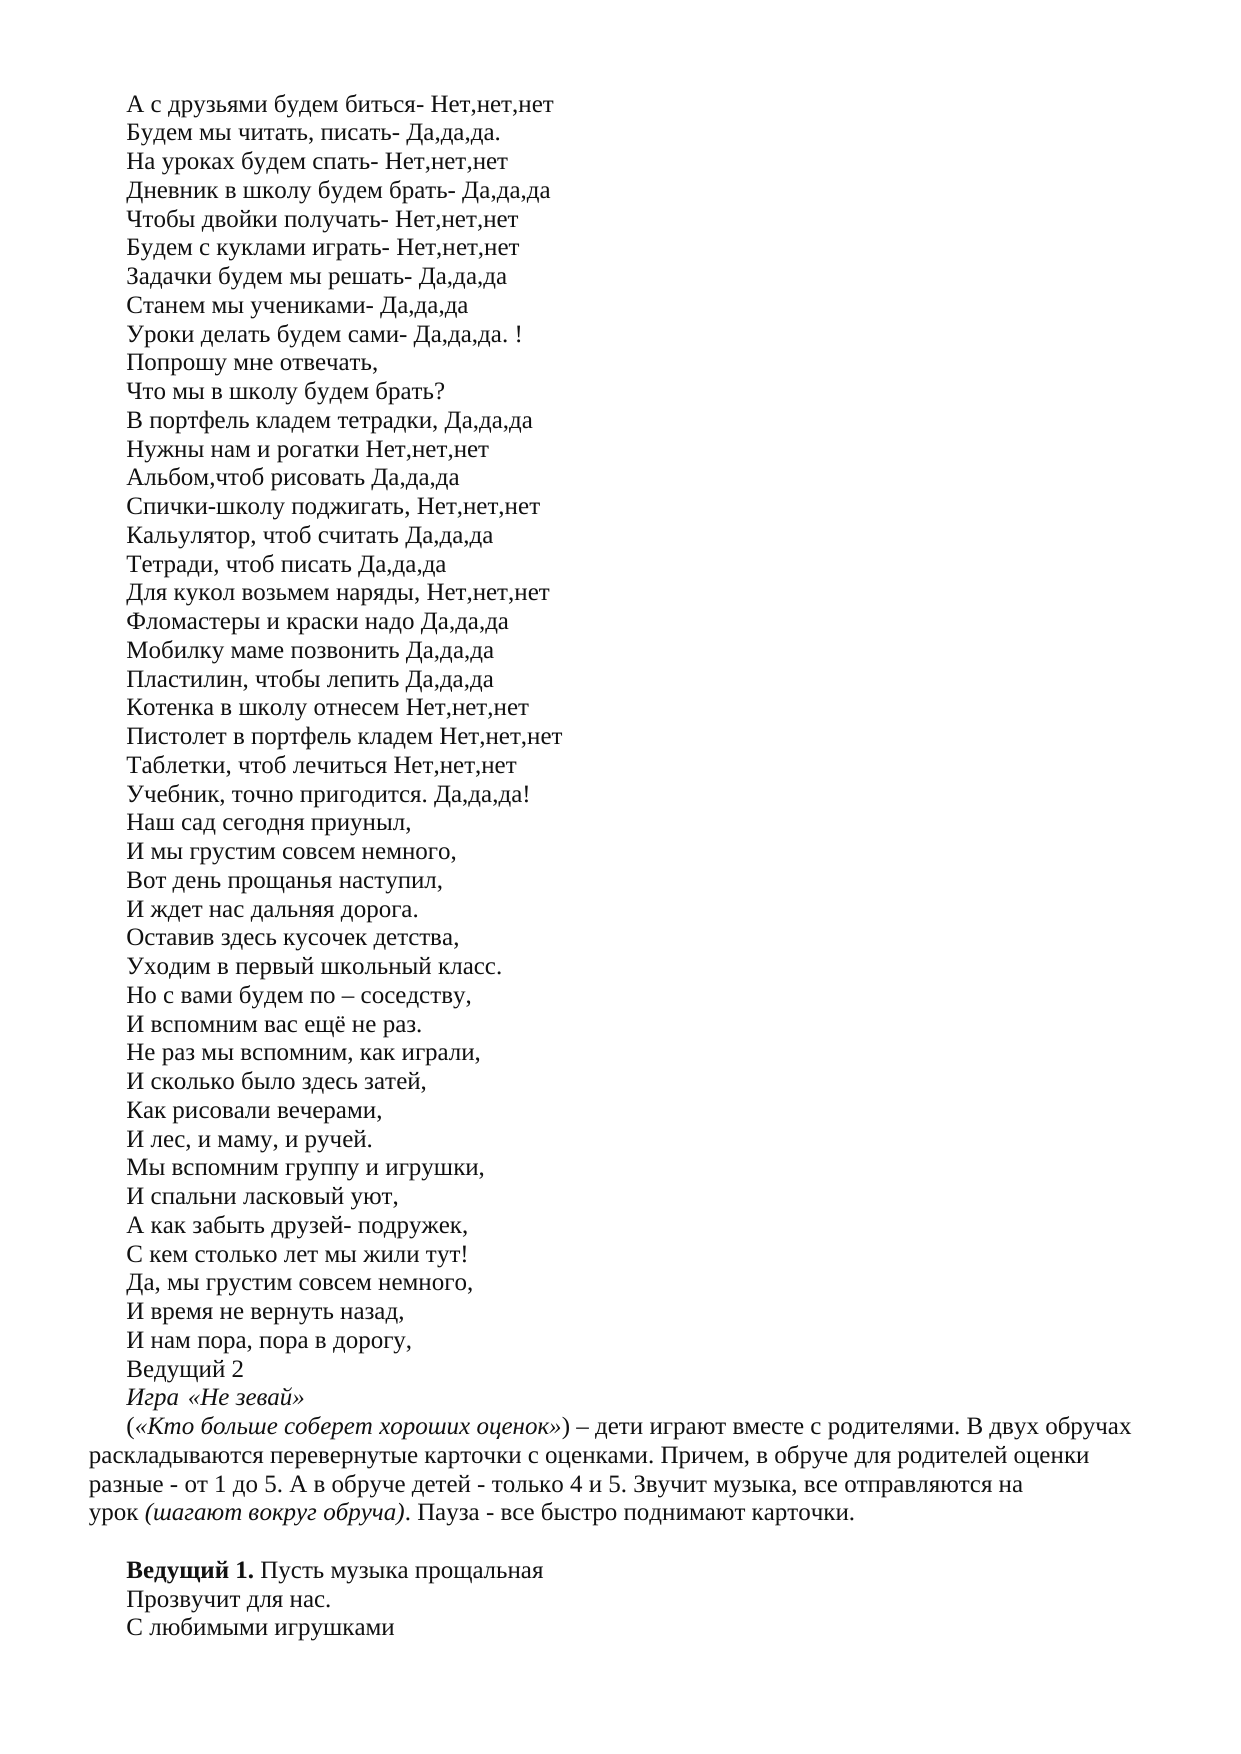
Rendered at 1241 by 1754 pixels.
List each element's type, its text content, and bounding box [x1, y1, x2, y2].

text И ждет нас дальняя дорога. [89, 894, 1152, 922]
text А как забыть друзей- подружек, [89, 1210, 1152, 1239]
text Но с вами будем по – соседству, [89, 980, 1152, 1009]
text Как рисовали вечерами, [89, 1095, 1152, 1124]
text Мобилку маме позвонить Да,да,да [89, 635, 1152, 664]
text Мы вспомним группу и игрушки, [89, 1152, 1152, 1181]
text Вот день прощанья наступил, [89, 865, 1152, 894]
text С любимыми игрушками [89, 1612, 1152, 1641]
text Дневник в школу будем брать- Да,да,да [89, 175, 1152, 204]
text Котенка в школу отнесем Нет,нет,нет [89, 692, 1152, 721]
text Будем с куклами играть- Нет,нет,нет [89, 232, 1152, 261]
text Оставив здесь кусочек детства, [89, 922, 1152, 951]
text Не раз мы вспомним, как играли, [89, 1037, 1152, 1066]
text Нужны нам и рогатки Нет,нет,нет [89, 434, 1152, 462]
text Фломастеры и краски надо Да,да,да [89, 606, 1152, 635]
text Альбом,чтоб рисовать Да,да,да [89, 462, 1152, 491]
text Спички-школу поджигать, Нет,нет,нет [89, 491, 1152, 520]
text И сколько было здесь затей, [89, 1066, 1152, 1095]
text Наш сад сегодня приуныл, [89, 807, 1152, 836]
text Уроки делать будем сами- Да,да,да. ! [89, 319, 1152, 347]
text И лес, и маму, и ручей. [89, 1124, 1152, 1152]
text Пластилин, чтобы лепить Да,да,да [89, 664, 1152, 692]
text На уроках будем спать- Нет,нет,нет [89, 146, 1152, 175]
text Задачки будем мы решать- Да,да,да [89, 261, 1152, 290]
text В портфель кладем тетрадки, Да,да,да [89, 405, 1152, 434]
text И время не вернуть назад, [89, 1296, 1152, 1325]
text Будем мы читать, писать- Да,да,да. [89, 117, 1152, 146]
text И нам пора, пора в дорогу, [89, 1325, 1152, 1354]
text И вспомним вас ещё не раз. [89, 1009, 1152, 1037]
text Кальулятор, чтоб считать Да,да,да [89, 520, 1152, 549]
text Станем мы учениками- Да,да,да [89, 290, 1152, 319]
text С кем столько лет мы жили тут! [89, 1239, 1152, 1267]
text Что мы в школу будем брать? [89, 376, 1152, 405]
text Ведущий 1. Пусть музыка прощальная [89, 1555, 1152, 1584]
text Тетради, чтоб писать Да,да,да [89, 549, 1152, 577]
text Для кукол возьмем наряды, Нет,нет,нет [89, 577, 1152, 606]
text Прозвучит для нас. [89, 1584, 1152, 1612]
text Пистолет в портфель кладем Нет,нет,нет [89, 721, 1152, 750]
text Таблетки, чтоб лечиться Нет,нет,нет [89, 750, 1152, 779]
text А с друзьями будем биться- Нет,нет,нет [89, 89, 1152, 117]
text Ведущий 2 [89, 1354, 1152, 1382]
text И мы грустим совсем немного, [89, 836, 1152, 865]
text Чтобы двойки получать- Нет,нет,нет [89, 204, 1152, 232]
text Игра «Не зевай» [89, 1382, 1152, 1411]
text Учебник, точно пригодится. Да,да,да! [89, 779, 1152, 807]
text («Кто больше соберет хороших оценок») – дети играют вместе с родителями. В двух обручах раскладываются перевернутые карточки с оценками. Причем, в обруче для родителей оценки разные - от 1 до 5. А в обруче детей - только 4 и 5. Звучит музыка, все отправляются на урок (шагают вокруг обруча). Пауза - все быстро поднимают карточки. [89, 1411, 1152, 1526]
text И спальни ласковый уют, [89, 1181, 1152, 1210]
text Уходим в первый школьный класс. [89, 951, 1152, 980]
text Попрошу мне отвечать, [89, 347, 1152, 376]
text Да, мы грустим совсем немного, [89, 1267, 1152, 1296]
